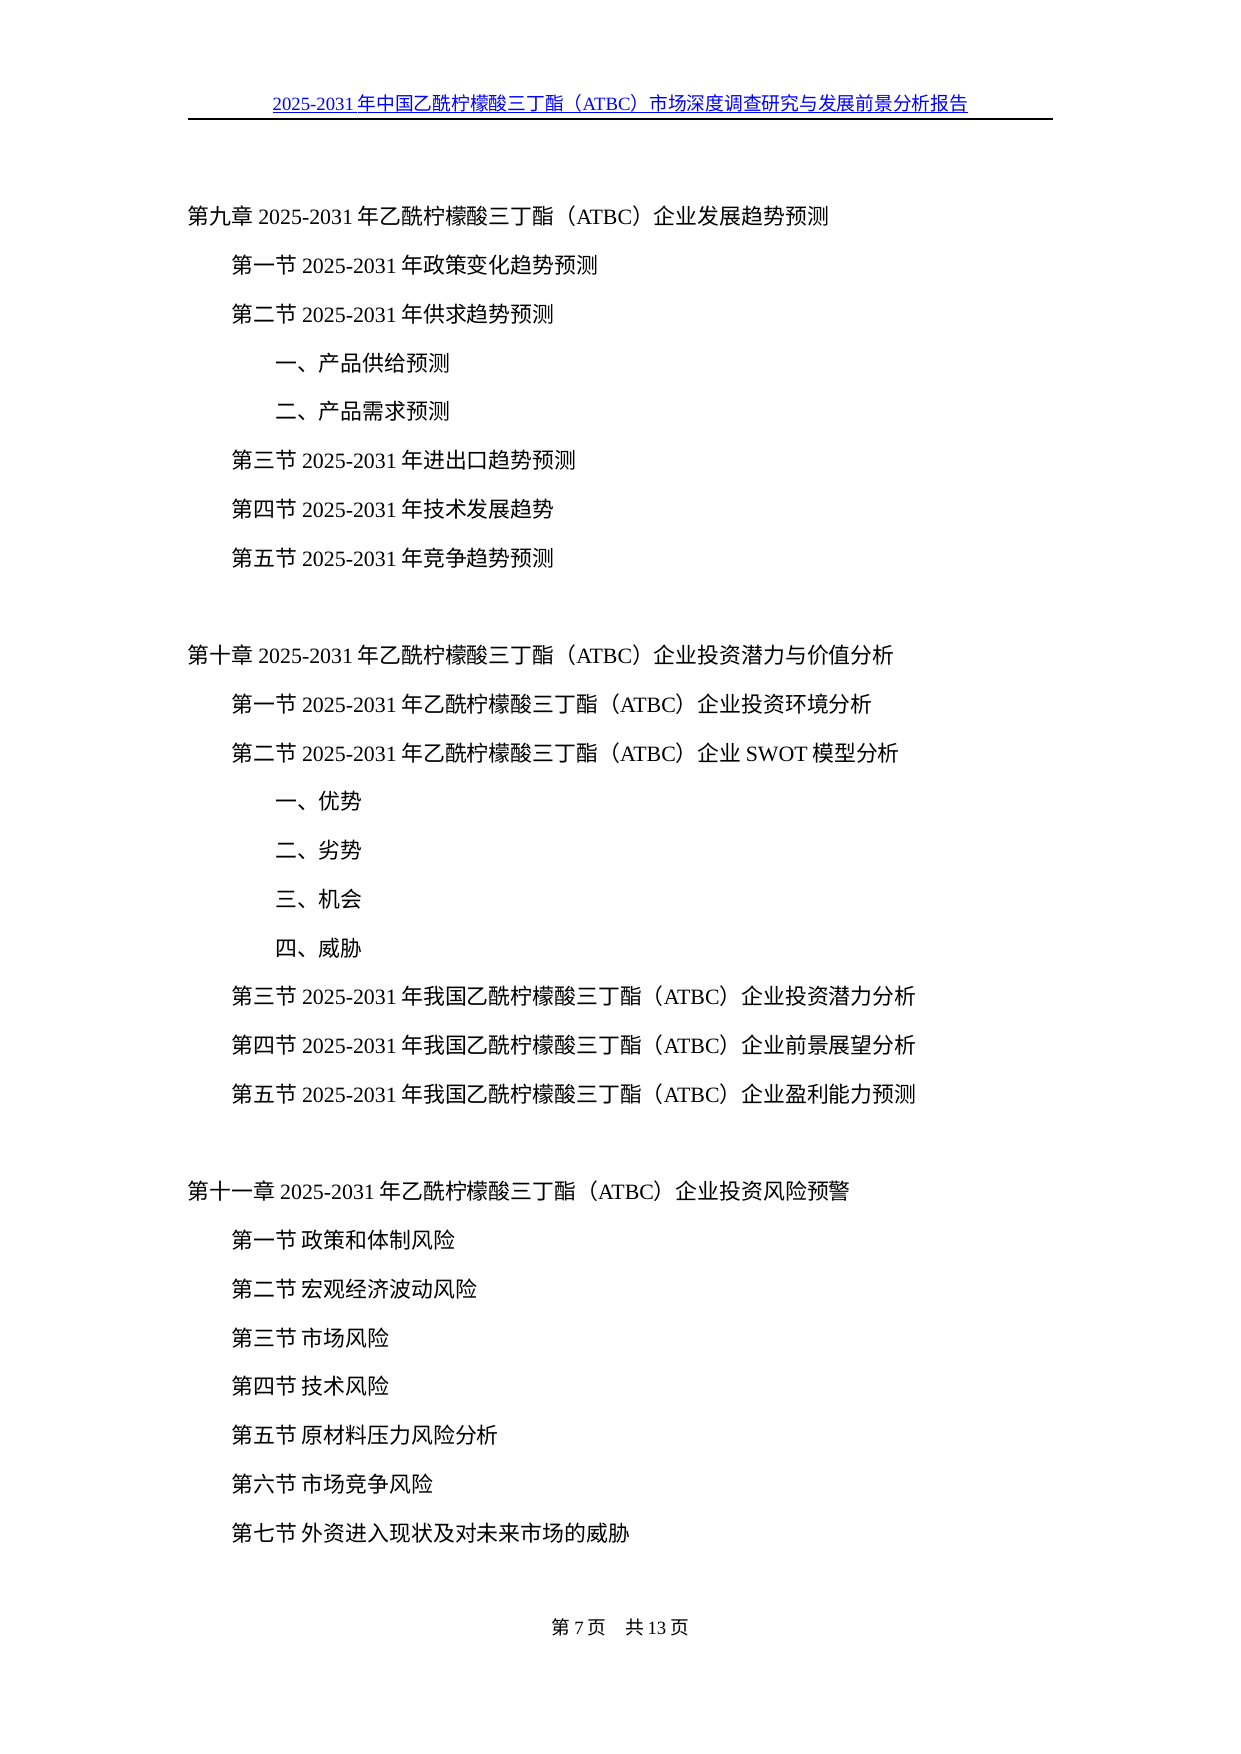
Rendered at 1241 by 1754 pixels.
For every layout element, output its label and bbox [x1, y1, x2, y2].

text [187, 150, 1053, 1548]
